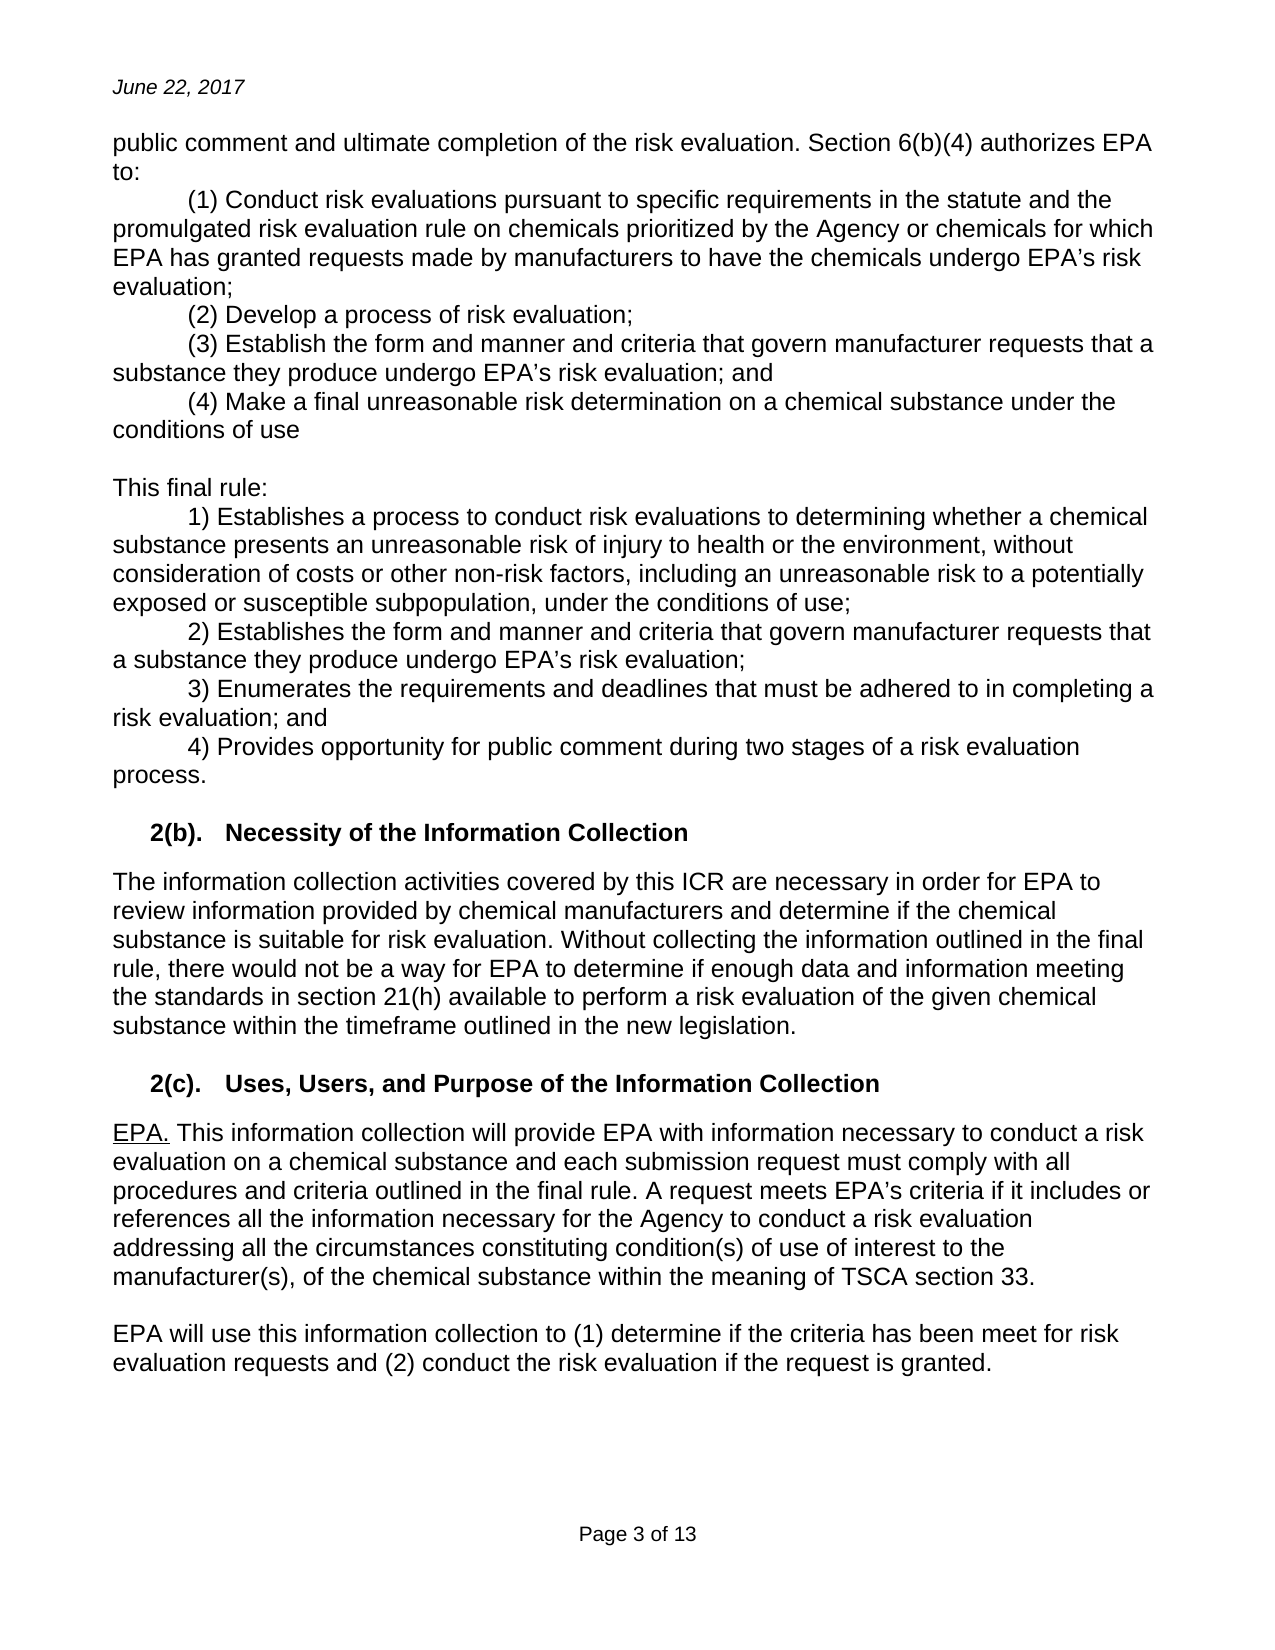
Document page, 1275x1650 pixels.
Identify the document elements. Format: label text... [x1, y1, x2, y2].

text This final rule: [112, 473, 1162, 501]
text (1) Conduct risk evaluations pursuant to specific requirements in the statute and the promulgated risk evaluation rule on chemicals prioritized by the Agency or chemicals for which EPA has granted requests made by manufacturers to have the chemicals undergo EPA’s risk evaluation; [112, 185, 1162, 300]
text The information collection activities covered by this ICR are necessary in order for EPA to review information provided by chemical manufacturers and determine if the chemical substance is suitable for risk evaluation. Without collecting the information outlined in the final rule, there would not be a way for EPA to determine if enough data and information meeting the standards in section 21(h) available to perform a risk evaluation of the given chemical substance within the timeframe outlined in the new legislation. [112, 867, 1162, 1040]
subtitle Uses, Users, and Purpose of the Information Collection [150, 1068, 1162, 1097]
text 3) Enumerates the requirements and deadlines that must be adhered to in completing a risk evaluation; and [112, 674, 1162, 731]
text EPA. This information collection will provide EPA with information necessary to conduct a risk evaluation on a chemical substance and each submission request must comply with all procedures and criteria outlined in the final rule. A request meets EPA’s criteria if it includes or references all the information necessary for the Agency to conduct a risk evaluation addressing all the circumstances constituting condition(s) of use of interest to the manufacturer(s), of the chemical substance within the meaning of TSCA section 33. [112, 1118, 1162, 1291]
text 1) Establishes a process to conduct risk evaluations to determining whether a chemical substance presents an unreasonable risk of injury to health or the environment, without consideration of costs or other non-risk factors, including an unreasonable risk to a potentially exposed or susceptible subpopulation, under the conditions of use; [112, 501, 1162, 616]
text 2) Establishes the form and manner and criteria that govern manufacturer requests that a substance they produce undergo EPA’s risk evaluation; [112, 616, 1162, 674]
text (4) Make a final unreasonable risk determination on a chemical substance under the conditions of use [112, 386, 1162, 444]
text (2) Develop a process of risk evaluation; [112, 300, 1162, 329]
subtitle Necessity of the Information Collection [150, 818, 1162, 846]
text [112, 128, 1162, 185]
text (3) Establish the form and manner and criteria that govern manufacturer requests that a substance they produce undergo EPA’s risk evaluation; and [112, 329, 1162, 386]
text 4) Provides opportunity for public comment during two stages of a risk evaluation process. [112, 731, 1162, 789]
text EPA will use this information collection to (1) determine if the criteria has been meet for risk evaluation requests and (2) conduct the risk evaluation if the request is granted. [112, 1319, 1162, 1377]
